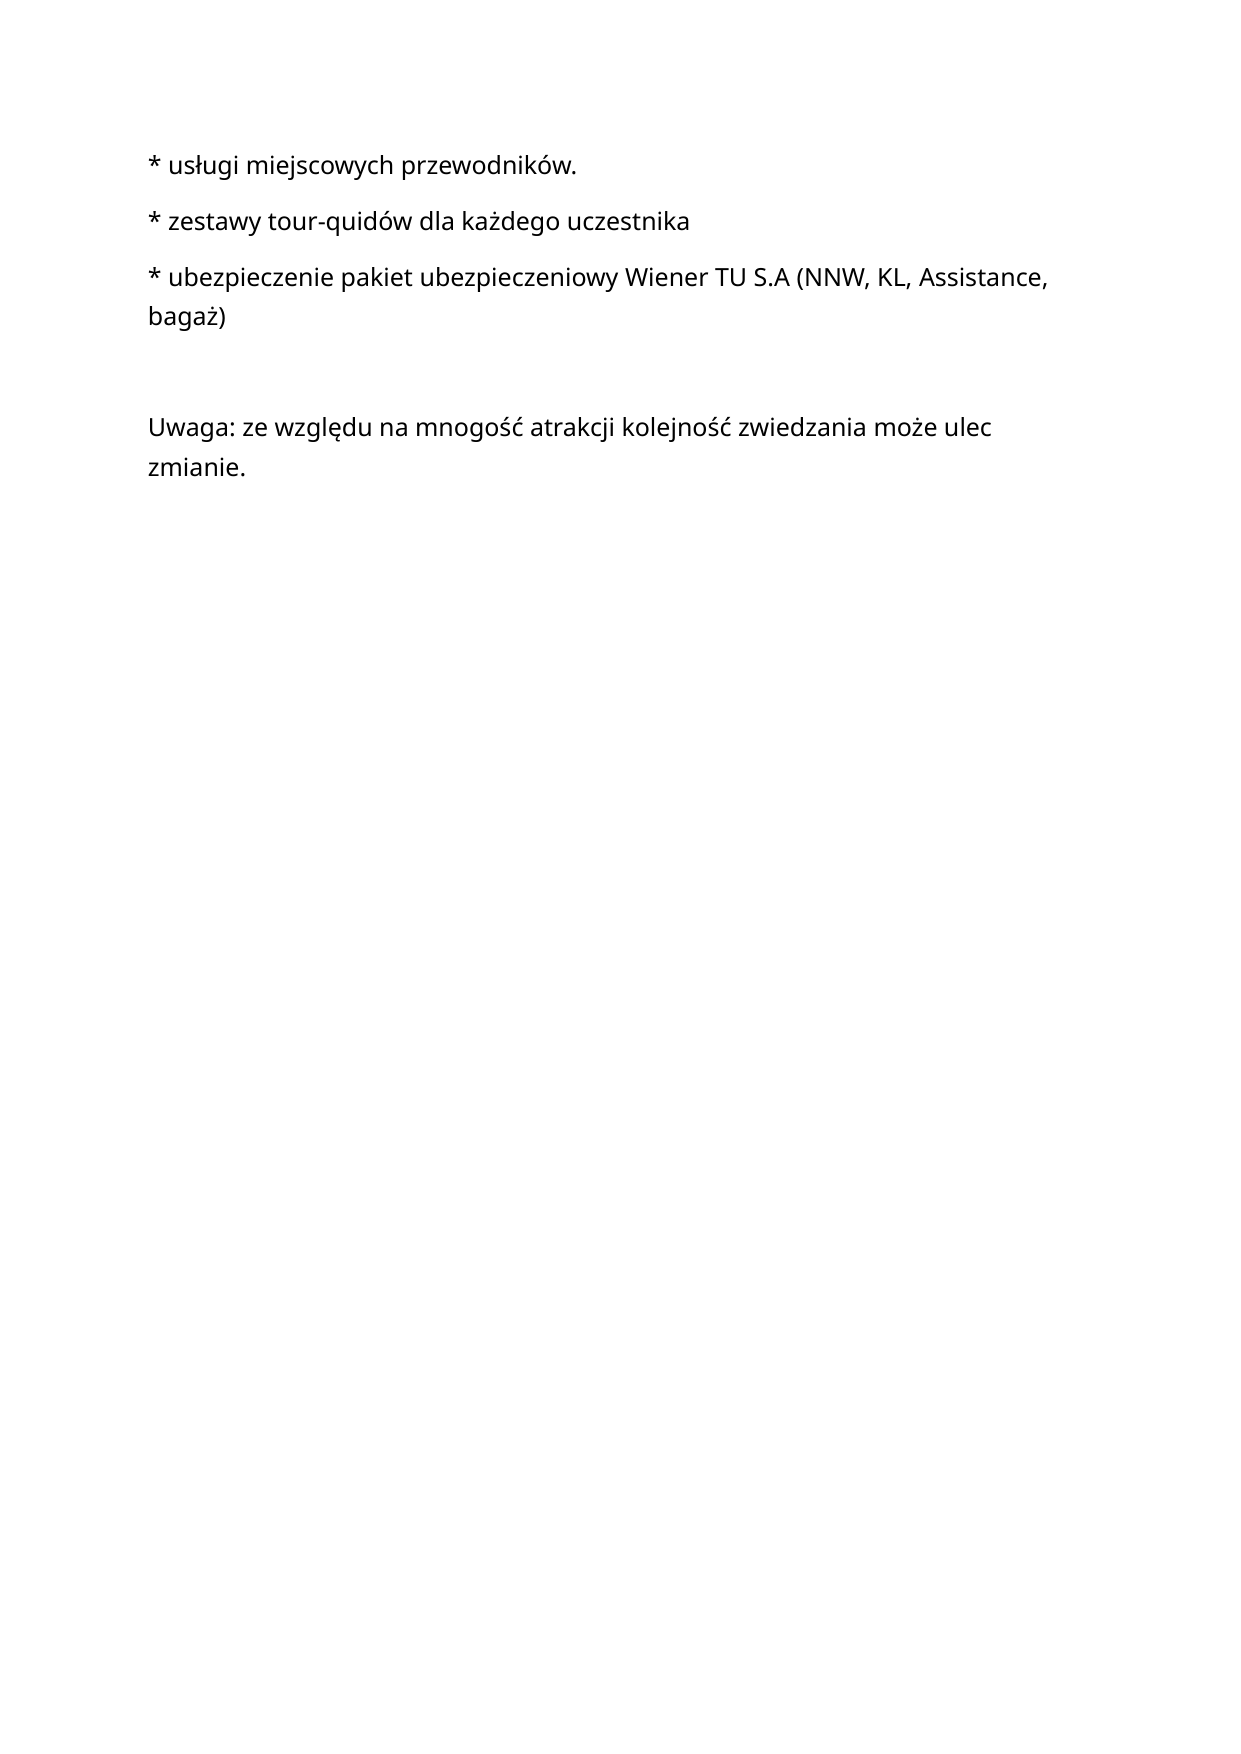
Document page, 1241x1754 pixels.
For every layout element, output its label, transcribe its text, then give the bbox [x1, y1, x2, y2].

text Uwaga: ze względu na mnogość atrakcji kolejność zwiedzania może ulec zmianie. [148, 410, 1093, 483]
text * zestawy tour-quidów dla każdego uczestnika [148, 203, 1093, 237]
text * ubezpieczenie pakiet ubezpieczeniowy Wiener TU S.A (NNW, KL, Assistance, bagaż) [148, 259, 1093, 332]
text * usługi miejscowych przewodników. [148, 148, 1093, 182]
